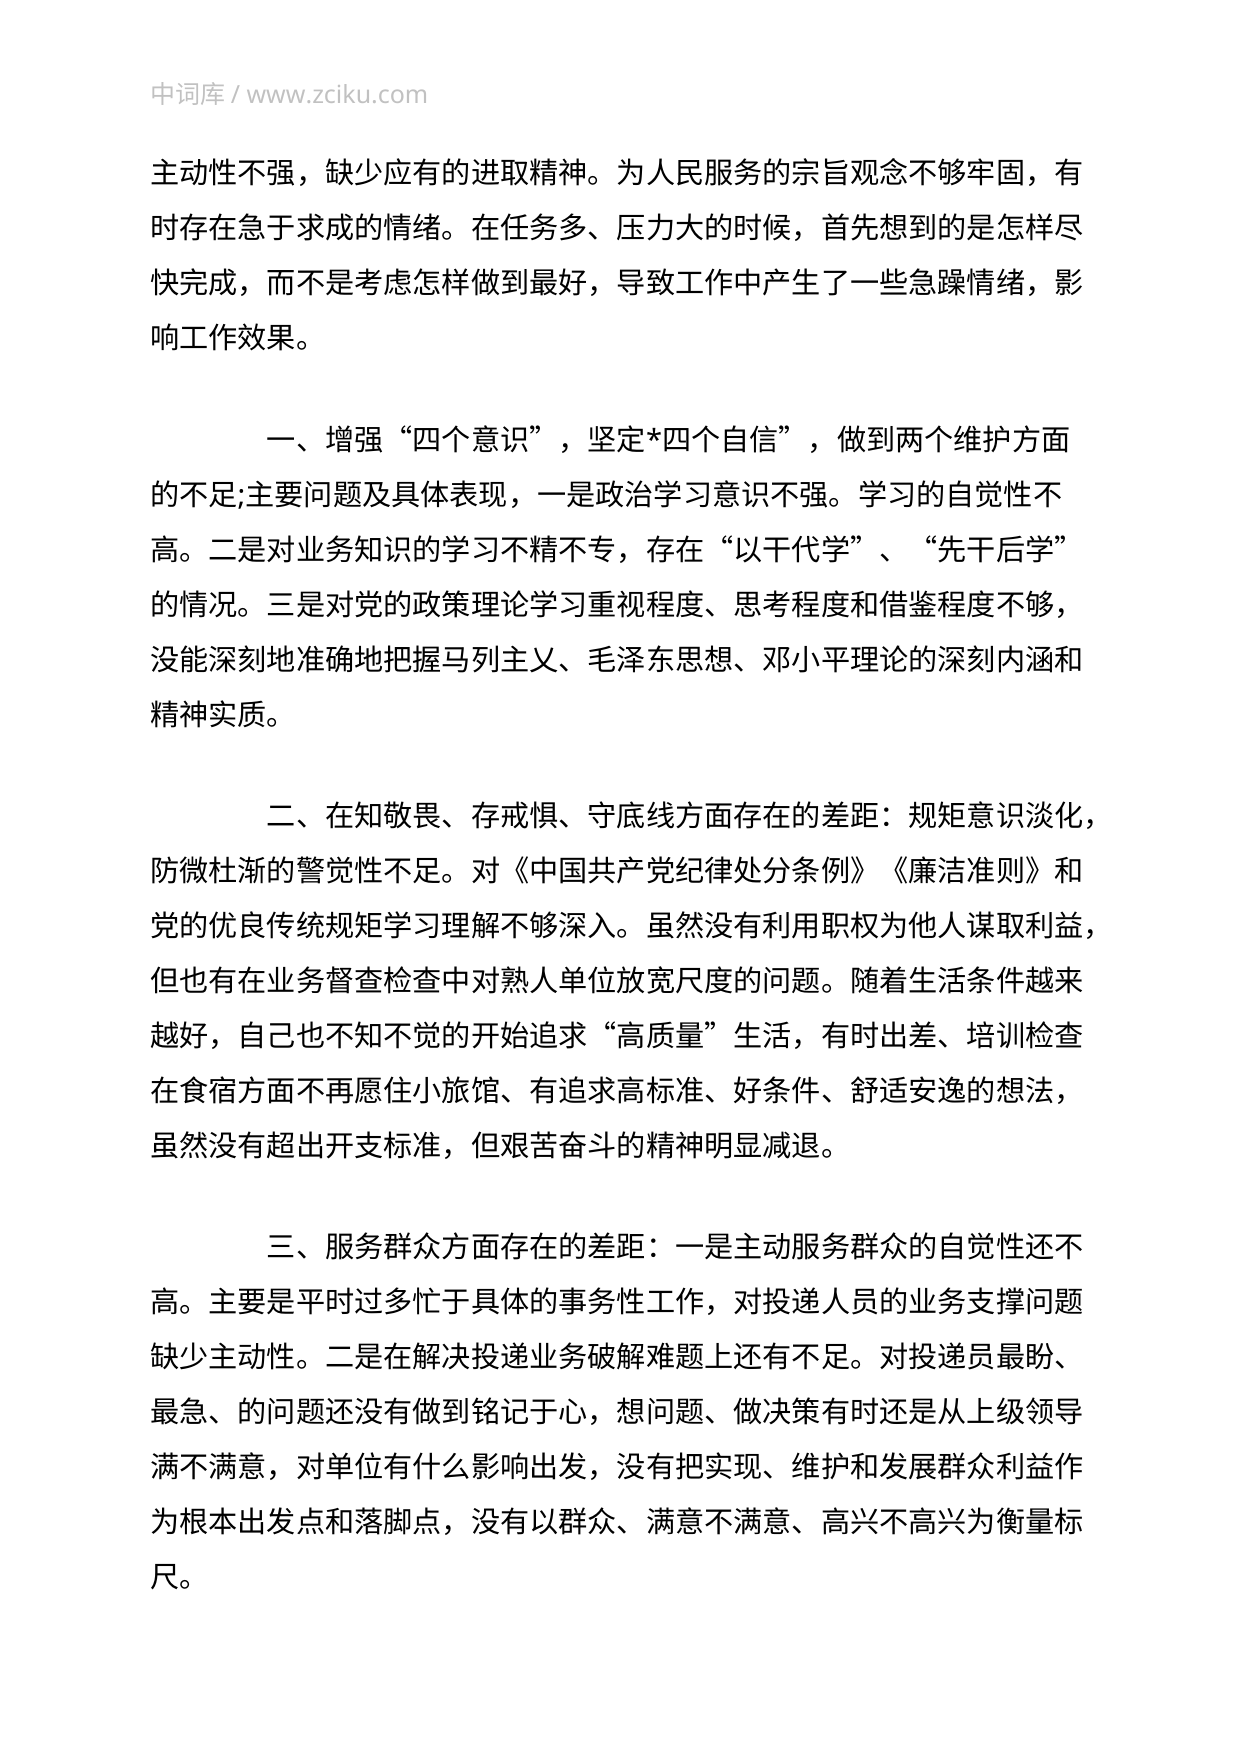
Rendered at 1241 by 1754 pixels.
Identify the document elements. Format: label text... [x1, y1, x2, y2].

text 一、增强“四个意识”，坚定*四个自信”，做到两个维护方面的不足;主要问题及具体表现，一是政治学习意识不强。学习的自觉性不高。二是对业务知识的学习不精不专，存在“以干代学”、“先干后学”的情况。三是对党的政策理论学习重视程度、思考程度和借鉴程度不够，没能深刻地准确地把握马列主乂、毛泽东思想、邓小平理论的深刻内涵和精神实质。 [150, 416, 1090, 733]
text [150, 150, 1090, 357]
text 三、服务群众方面存在的差距：一是主动服务群众的自觉性还不高。主要是平时过多忙于具体的事务性工作，对投递人员的业务支撑问题缺少主动性。二是在解决投递业务破解难题上还有不足。对投递员最盼、最急、的问题还没有做到铭记于心，想问题、做决策有时还是从上级领导满不满意，对单位有什么影响出发，没有把实现、维护和发展群众利益作为根本出发点和落脚点，没有以群众、满意不满意、高兴不高兴为衡量标尺。 [150, 1224, 1090, 1596]
text 二、在知敬畏、存戒惧、守底线方面存在的差距：规矩意识淡化，防微杜渐的警觉性不足。对《中国共产党纪律处分条例》《廉洁准则》和党的优良传统规矩学习理解不够深入。虽然没有利用职权为他人谋取利益，但也有在业务督查检查中对熟人单位放宽尺度的问题。随着生活条件越来越好，自己也不知不觉的开始追求“高质量”生活，有时出差、培训检查在食宿方面不再愿住小旅馆、有追求高标准、好条件、舒适安逸的想法，虽然没有超出开支标准，但艰苦奋斗的精神明显减退。 [150, 793, 1090, 1164]
